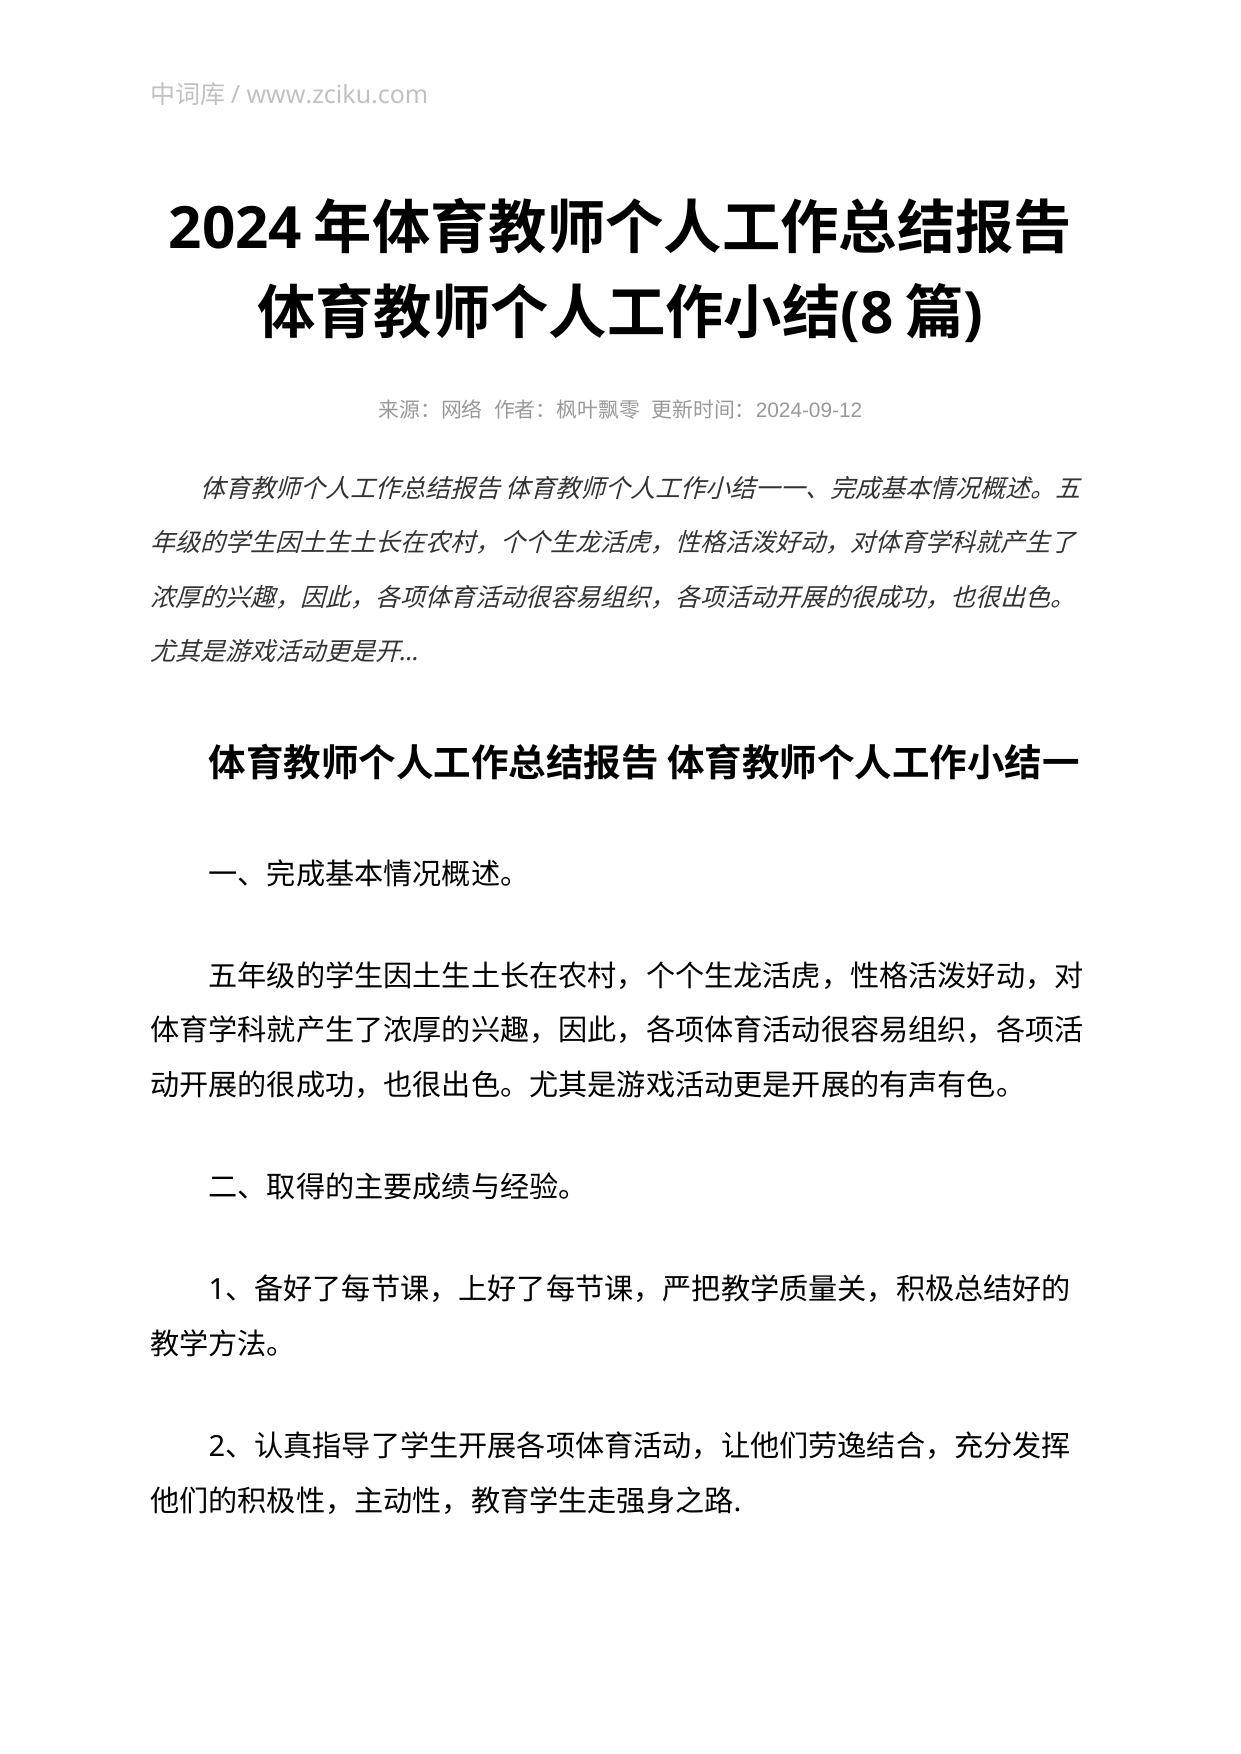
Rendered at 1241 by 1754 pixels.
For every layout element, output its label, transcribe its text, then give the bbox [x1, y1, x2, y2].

text 体育教师个人工作总结报告 体育教师个人工作小结一 [150, 733, 1090, 787]
text 体育教师个人工作总结报告 体育教师个人工作小结一一、完成基本情况概述。五年级的学生因土生土长在农村，个个生龙活虎，性格活泼好动，对体育学科就产生了浓厚的兴趣，因此，各项体育活动很容易组织，各项活动开展的很成功，也很出色。尤其是游戏活动更是开... [150, 468, 1090, 668]
text 一、完成基本情况概述。 [150, 850, 1090, 893]
text 2、认真指导了学生开展各项体育活动，让他们劳逸结合，充分发挥他们的积极性，主动性，教育学生走强身之路. [150, 1422, 1090, 1519]
text 二、取得的主要成绩与经验。 [150, 1164, 1090, 1206]
subtitle 2024年体育教师个人工作总结报告 体育教师个人工作小结(8篇) [150, 181, 1090, 351]
text 五年级的学生因土生土长在农村，个个生龙活虎，性格活泼好动，对体育学科就产生了浓厚的兴趣，因此，各项体育活动很容易组织，各项活动开展的很成功，也很出色。尤其是游戏活动更是开展的有声有色。 [150, 952, 1090, 1104]
text 1、备好了每节课，上好了每节课，严把教学质量关，积极总结好的教学方法。 [150, 1265, 1090, 1363]
text 来源：网络 作者：枫叶飘零 更新时间：2024-09-12 [150, 398, 1090, 422]
